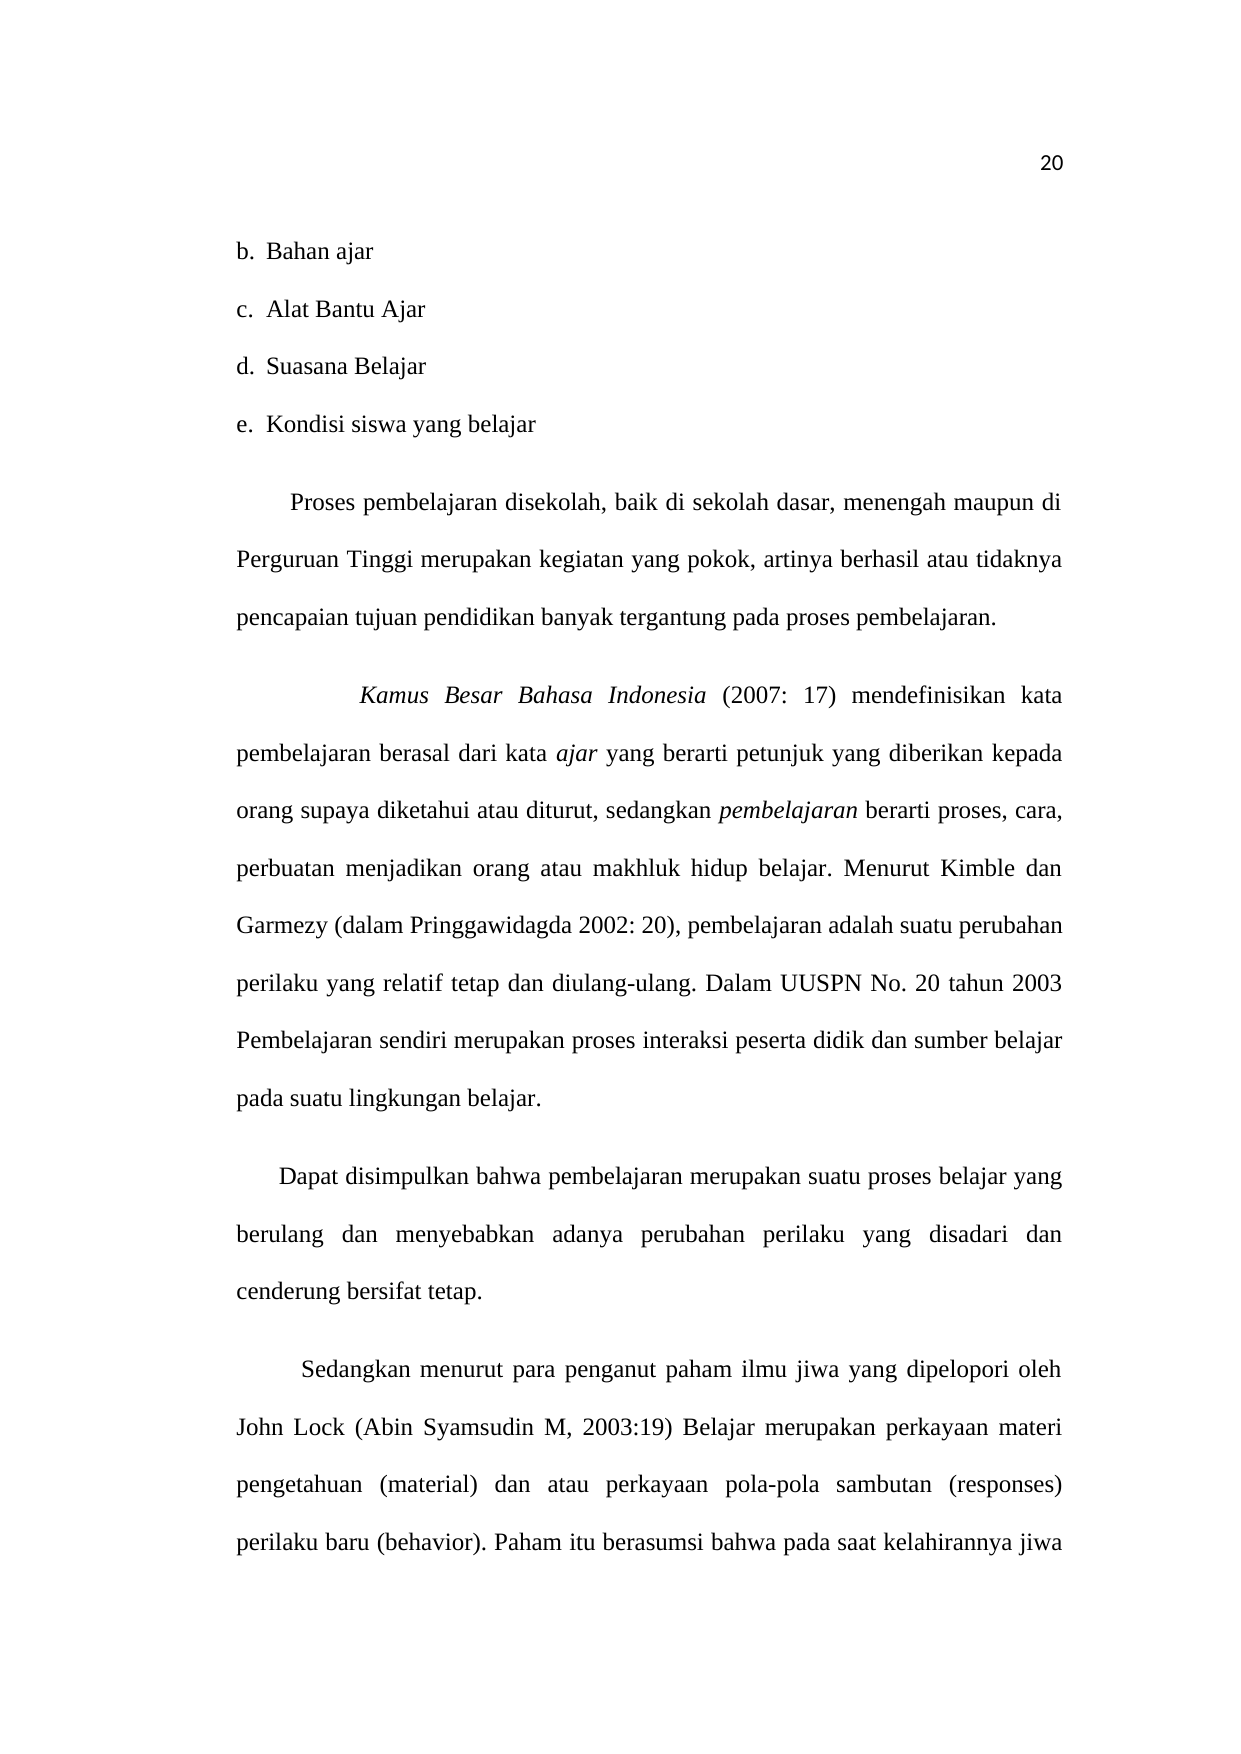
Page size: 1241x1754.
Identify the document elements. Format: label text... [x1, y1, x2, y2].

list Suasana Belajar [236, 351, 1063, 380]
list Kondisi siswa yang belajar [236, 409, 1063, 437]
text Kamus Besar Bahasa Indonesia (2007: 17) mendefinisikan kata pembelajaran berasal dari kata ajar yang berarti petunjuk yang diberikan kepada orang supaya diketahui atau diturut, sedangkan pembelajaran berarti proses, cara, perbuatan menjadikan orang atau makhluk hidup belajar. Menurut Kimble dan Garmezy (dalam Pringgawidagda 2002: 20), pembelajaran adalah suatu perubahan perilaku yang relatif tetap dan diulang-ulang. Dalam UUSPN No. 20 tahun 2003 Pembelajaran sendiri merupakan proses interaksi peserta didik dan sumber belajar pada suatu lingkungan belajar. [236, 680, 1063, 1112]
text Dapat disimpulkan bahwa pembelajaran merupakan suatu proses belajar yang berulang dan menyebabkan adanya perubahan perilaku yang disadari dan cenderung bersifat tetap. [236, 1161, 1063, 1305]
list Bahan ajar [236, 236, 1063, 265]
text Proses pembelajaran disekolah, baik di sekolah dasar, menengah maupun di Perguruan Tinggi merupakan kegiatan yang pokok, artinya berhasil atau tidaknya pencapaian tujuan pendidikan banyak tergantung pada proses pembelajaran. [236, 487, 1063, 631]
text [236, 1354, 1063, 1556]
list Alat Bantu Ajar [236, 294, 1063, 322]
